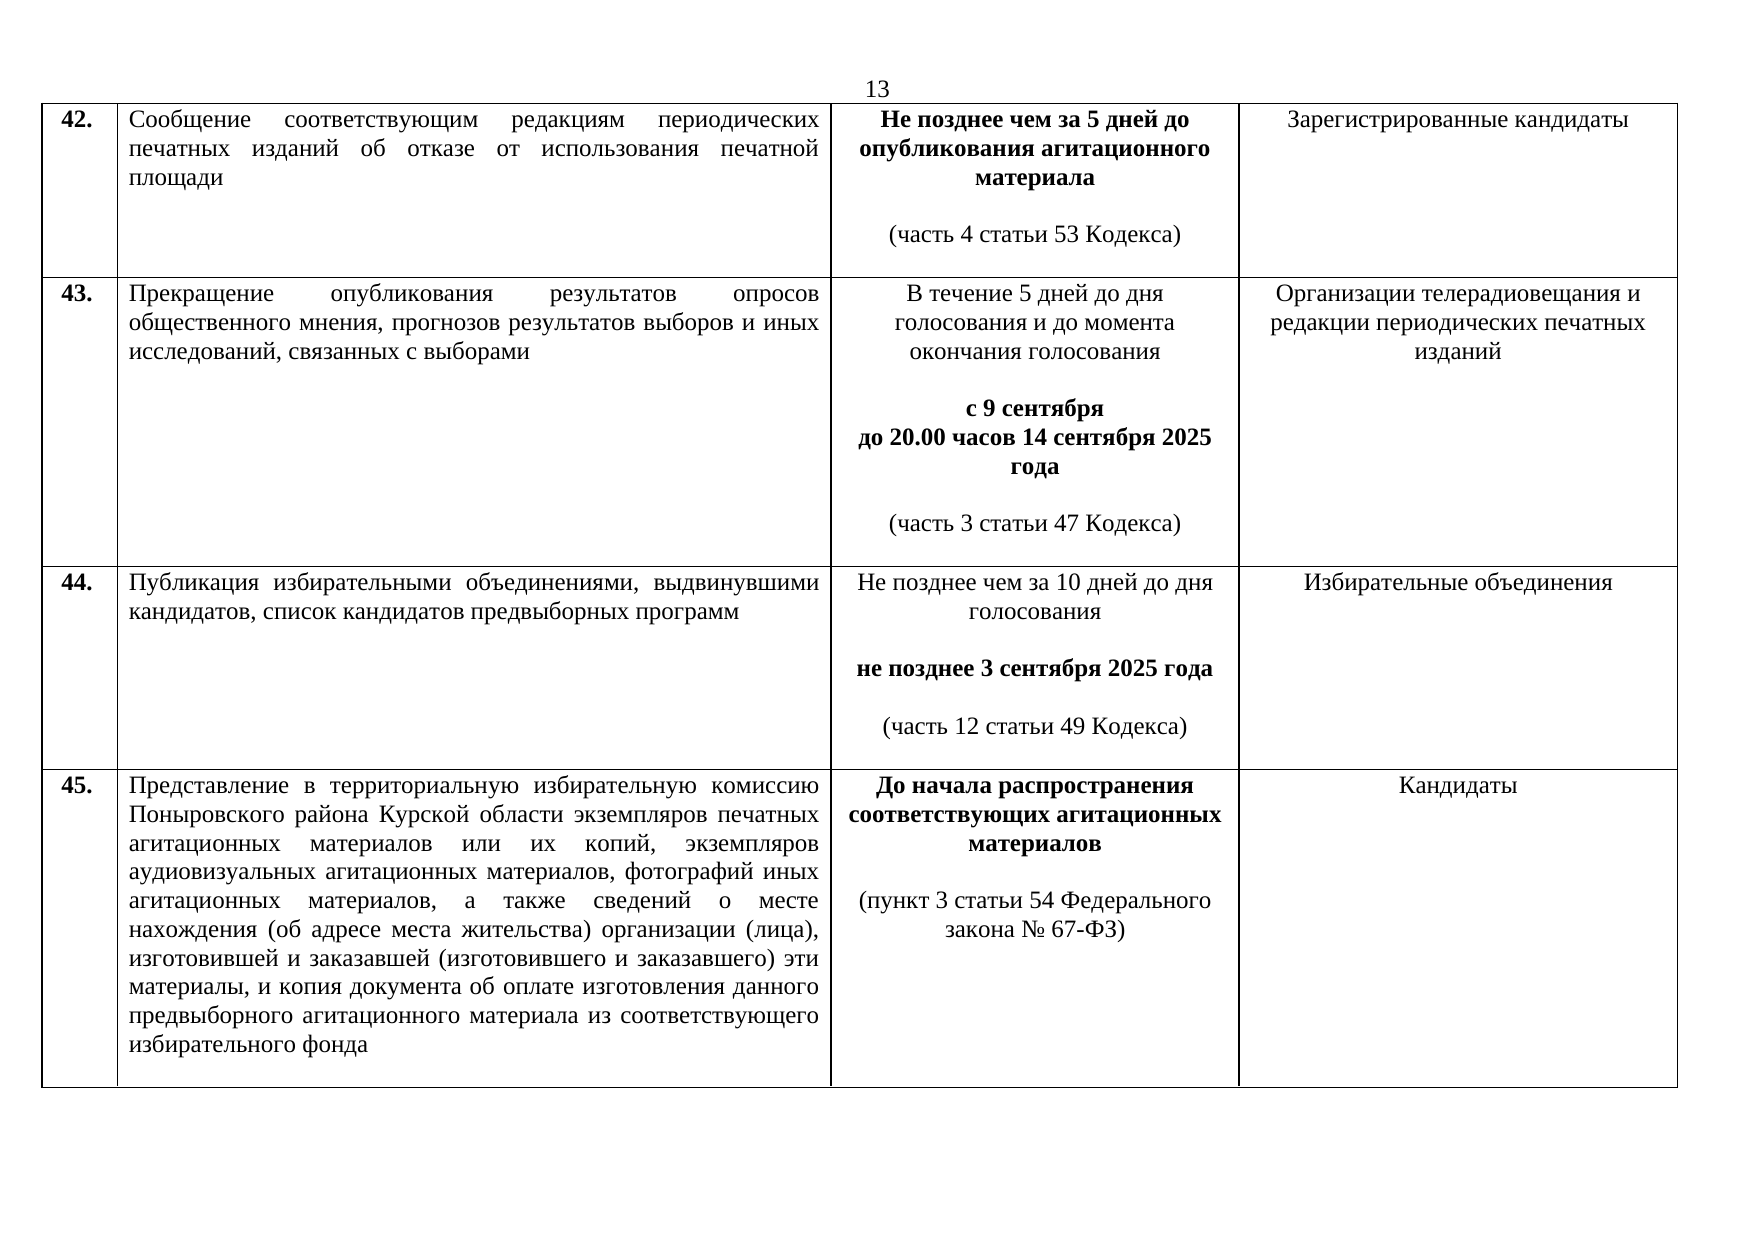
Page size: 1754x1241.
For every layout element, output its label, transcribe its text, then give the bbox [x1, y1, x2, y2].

table_cell До начала распространения соответствующих агитационных материалов (пункт 3 статьи 54 Федерального закона № 67-ФЗ) [832, 770, 1238, 1086]
table_cell Представление в территориальную избирательную комиссию Поныровского района Курской области экземпляров печатных агитационных материалов или их копий, экземпляров аудиовизуальных агитационных материалов, фотографий иных агитационных материалов, а также сведений о месте нахождения (об адресе места жительства) организации (лица), изготовившей и заказавшей (изготовившего и заказавшего) эти материалы, и копия документа об оплате изготовления данного предвыборного агитационного материала из соответствующего избирательного фонда [118, 770, 830, 1086]
table_cell Публикация избирательными объединениями, выдвинувшими кандидатов, список кандидатов предвыборных программ [118, 567, 830, 768]
table_cell [43, 770, 117, 1086]
table_cell Организации телерадиовещания и редакции периодических печатных изданий [1240, 278, 1677, 566]
table_cell [43, 104, 117, 277]
table_cell Прекращение опубликования результатов опросов общественного мнения, прогнозов результатов выборов и иных исследований, связанных с выборами [118, 278, 830, 566]
table_cell Избирательные объединения [1240, 567, 1677, 768]
table_cell Сообщение соответствующим редакциям периодических печатных изданий об отказе от использования печатной площади [118, 104, 830, 277]
table_cell [43, 278, 117, 566]
table_cell [43, 567, 117, 768]
table_cell В течение 5 дней до дня голосования и до момента окончания голосования с 9 сентября до 20.00 часов 14 сентября 2025 года (часть 3 статьи 47 Кодекса) [832, 278, 1238, 566]
table_cell Не позднее чем за 5 дней до опубликования агитационного материала (часть 4 статьи 53 Кодекса) [832, 104, 1238, 277]
table_cell Кандидаты [1240, 770, 1677, 1086]
table_cell Не позднее чем за 10 дней до дня голосования не позднее 3 сентября 2025 года (часть 12 статьи 49 Кодекса) [832, 567, 1238, 768]
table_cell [1240, 104, 1677, 277]
